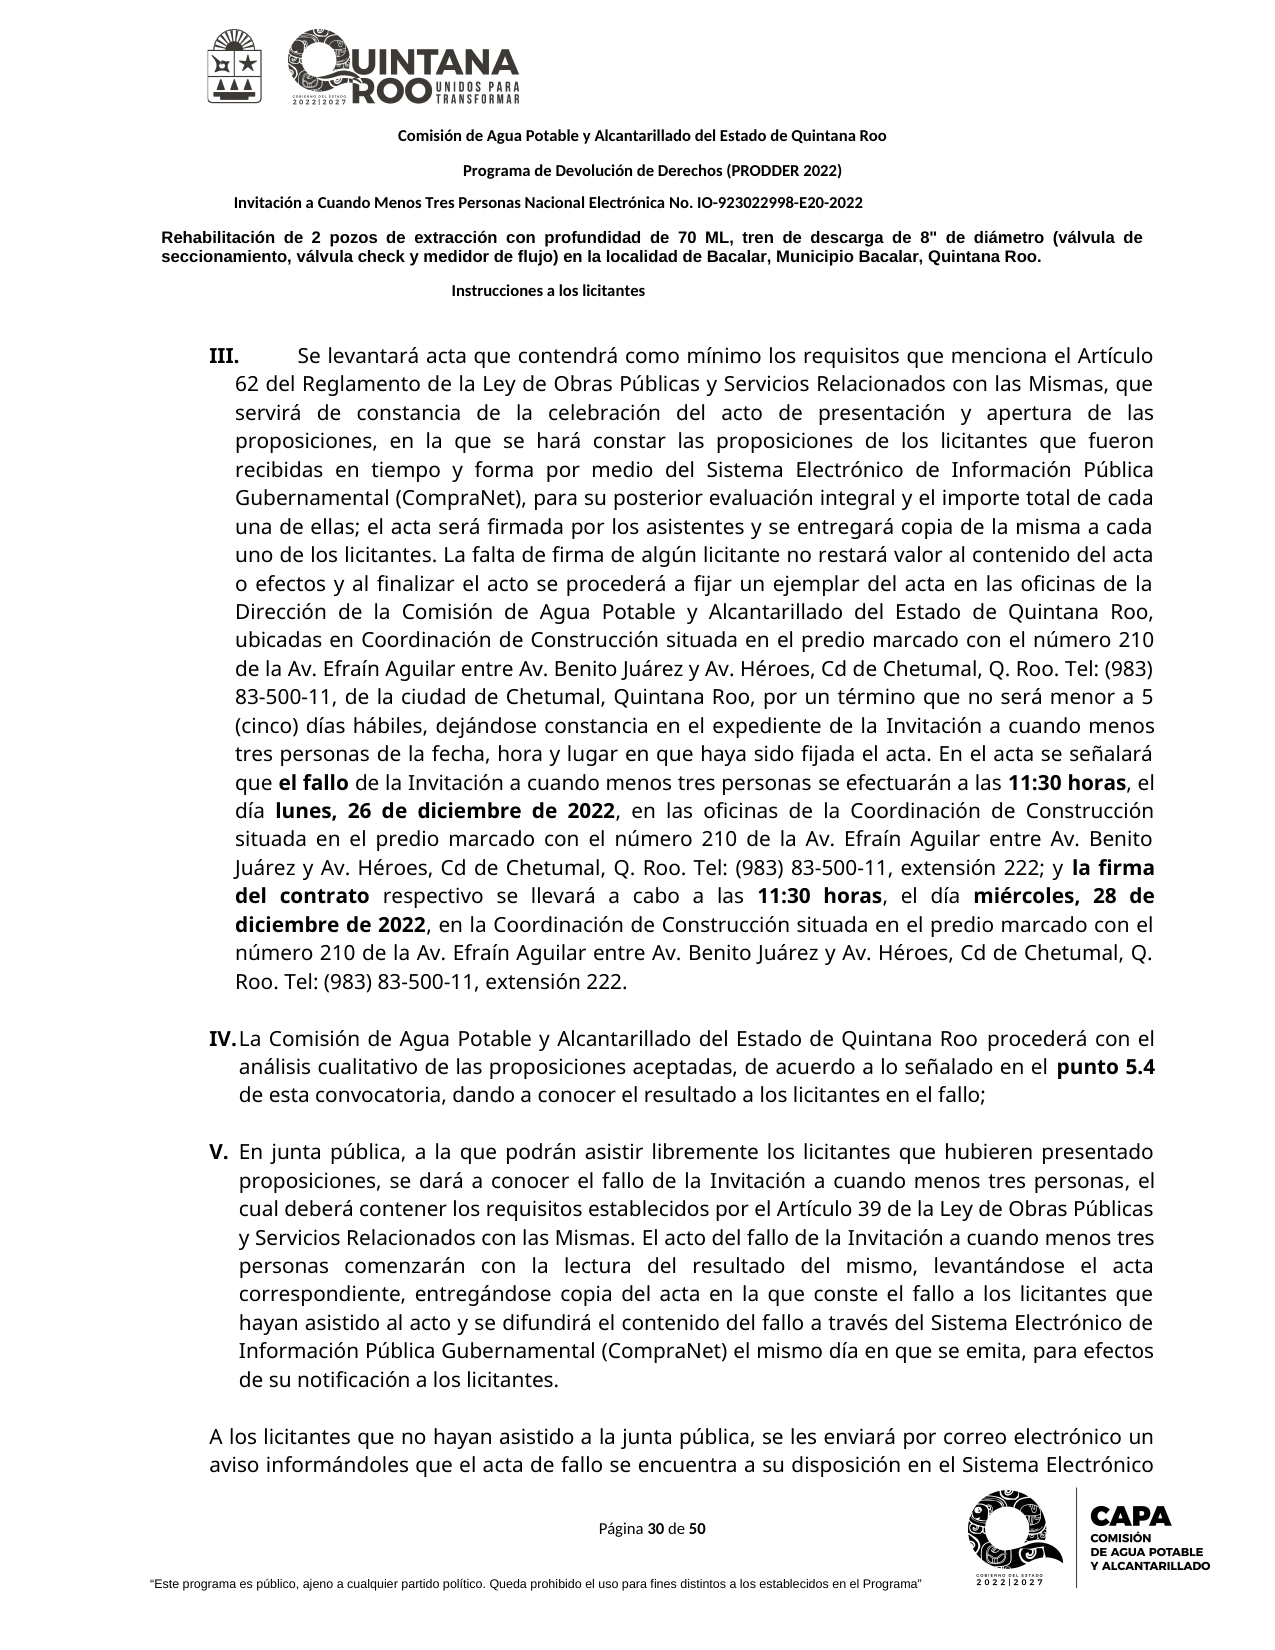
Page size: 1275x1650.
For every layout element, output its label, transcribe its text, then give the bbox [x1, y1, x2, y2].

text V. En junta pública, a la que podrán asistir libremente los licitantes que hubieren presentado proposiciones, se dará a conocer el fallo de la Invitación a cuando menos tres personas, el cual deberá contener los requisitos establecidos por el Artículo 39 de la Ley de Obras Públicas y Servicios Relacionados con las Mismas. El acto del fallo de la Invitación a cuando menos tres personas comenzarán con la lectura del resultado del mismo, levantándose el acta correspondiente, entregándose copia del acta en la que conste el fallo a los licitantes que hayan asistido al acto y se difundirá el contenido del fallo a través del Sistema Electrónico de Información Pública Gubernamental (CompraNet) el mismo día en que se emita, para efectos de su notificación a los licitantes. [209, 1137, 1155, 1393]
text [209, 1422, 1155, 1479]
list La Comisión de Agua Potable y Alcantarillado del Estado de Quintana Roo procederá con el análisis cualitativo de las proposiciones aceptadas, de acuerdo a lo señalado en el punto 5.4 de esta convocatoria, dando a conocer el resultado a los licitantes en el fallo; [209, 1024, 1155, 1109]
list Se levantará acta que contendrá como mínimo los requisitos que menciona el Artículo 62 del Reglamento de la Ley de Obras Públicas y Servicios Relacionados con las Mismas, que servirá de constancia de la celebración del acto de presentación y apertura de las proposiciones, en la que se hará constar las proposiciones de los licitantes que fueron recibidas en tiempo y forma por medio del Sistema Electrónico de Información Pública Gubernamental (CompraNet), para su posterior evaluación integral y el importe total de cada una de ellas; el acta será firmada por los asistentes y se entregará copia de la misma a cada uno de los licitantes. La falta de firma de algún licitante no restará valor al contenido del acta o efectos y al finalizar el acto se procederá a fijar un ejemplar del acta en las oficinas de la Dirección de la Comisión de Agua Potable y Alcantarillado del Estado de Quintana Roo, ubicadas en Coordinación de Construcción situada en el predio marcado con el número 210 de la Av. Efraín Aguilar entre Av. Benito Juárez y Av. Héroes, Cd de Chetumal, Q. Roo. Tel: (983) 83-500-11, de la ciudad de Chetumal, Quintana Roo, por un término que no será menor a 5 (cinco) días hábiles, dejándose constancia en el expediente de la Invitación a cuando menos tres personas de la fecha, hora y lugar en que haya sido fijada el acta. En el acta se señalará que el fallo de la Invitación a cuando menos tres personas se efectuarán a las 11:30 horas, el día lunes, 26 de diciembre de 2022, en las oficinas de la Coordinación de Construcción situada en el predio marcado con el número 210 de la Av. Efraín Aguilar entre Av. Benito Juárez y Av. Héroes, Cd de Chetumal, Q. Roo. Tel: (983) 83-500-11, extensión 222; y la firma del contrato respectivo se llevará a cabo a las 11:30 horas, el día miércoles, 28 de diciembre de 2022, en la Coordinación de Construcción situada en el predio marcado con el número 210 de la Av. Efraín Aguilar entre Av. Benito Juárez y Av. Héroes, Cd de Chetumal, Q. Roo. Tel: (983) 83-500-11, extensión 222. [209, 341, 1155, 995]
picture [946, 1458, 1226, 1616]
picture [207, 29, 519, 105]
